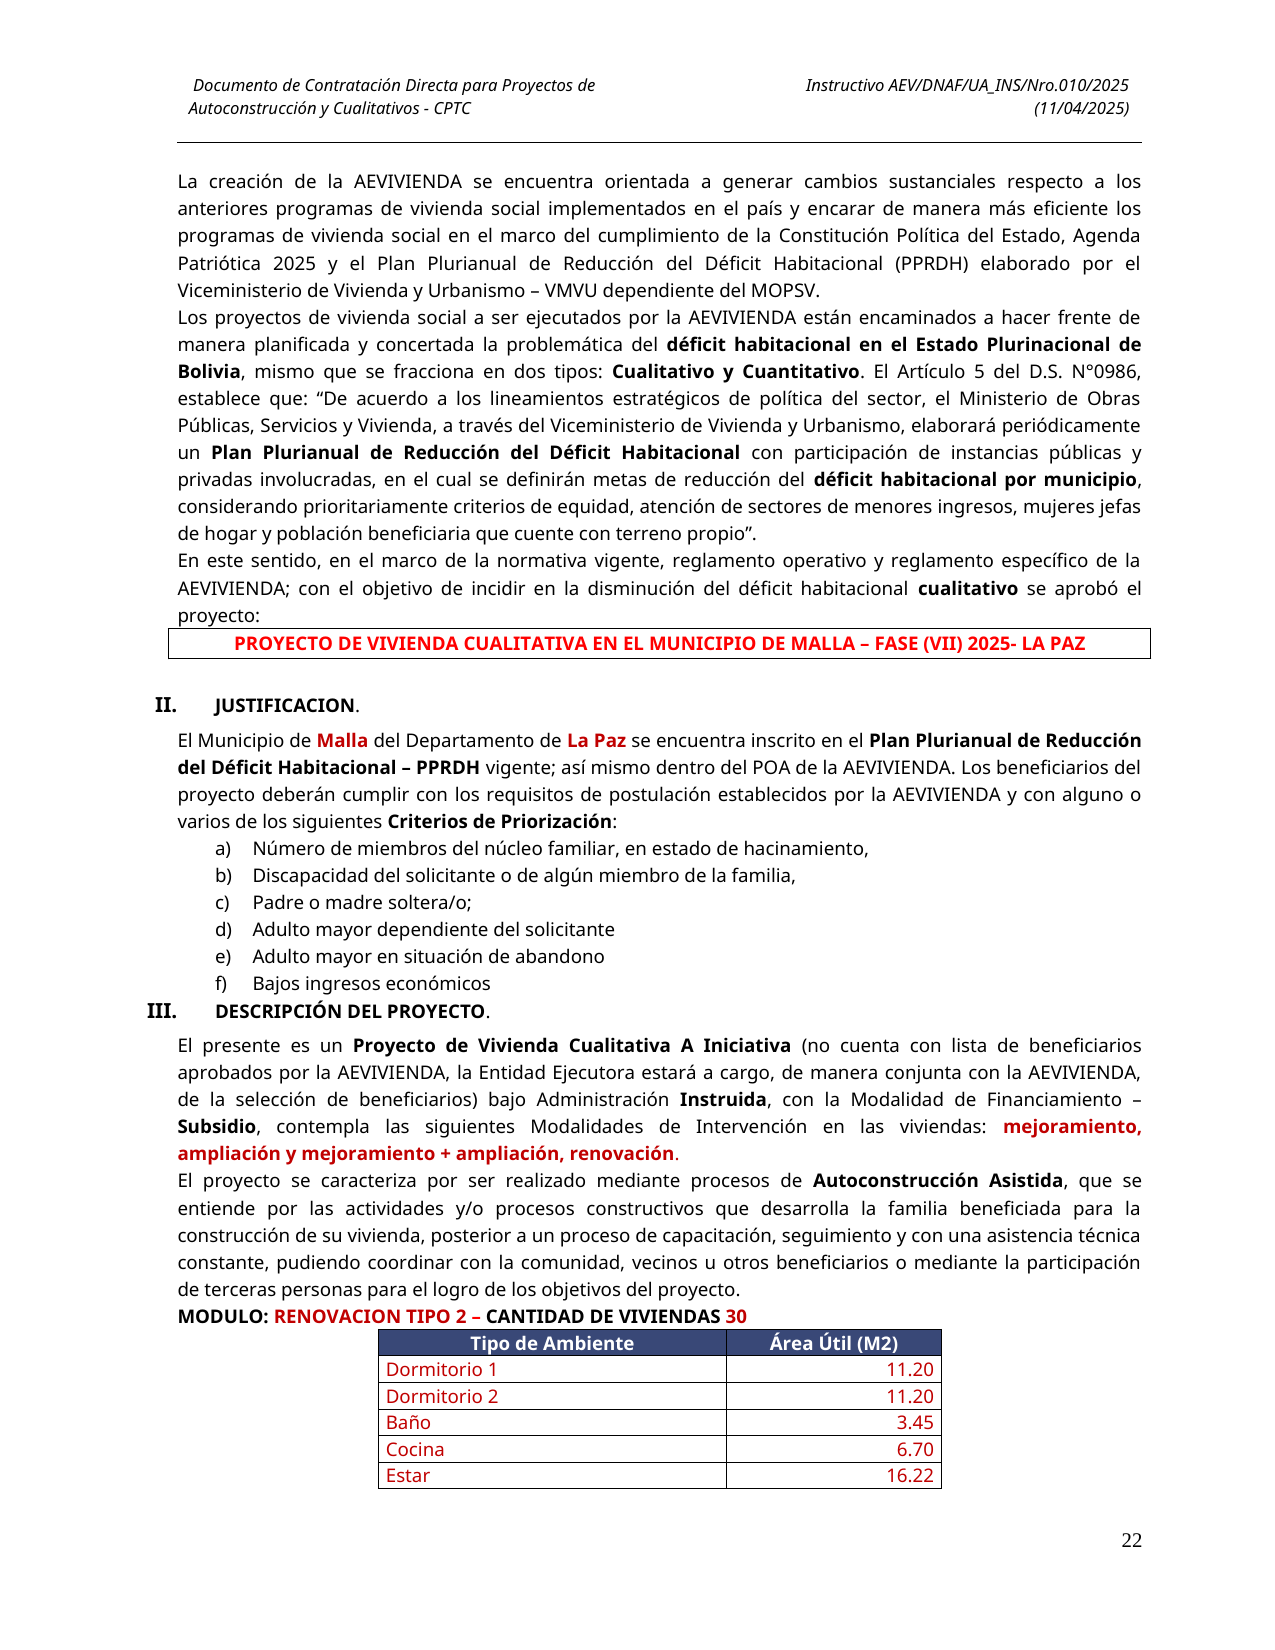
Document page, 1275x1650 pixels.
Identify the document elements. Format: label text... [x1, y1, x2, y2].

text Los proyectos de vivienda social a ser ejecutados por la AEVIVIENDA están encaminados a hacer frente de manera planificada y concertada la problemática del déficit habitacional en el Estado Plurinacional de Bolivia, mismo que se fracciona en dos tipos: Cualitativo y Cuantitativo. El Artículo 5 del D.S. N°0986, establece que: “De acuerdo a los lineamientos estratégicos de política del sector, el Ministerio de Obras Públicas, Servicios y Vivienda, a través del Viceministerio de Vivienda y Urbanismo, elaborará periódicamente un Plan Plurianual de Reducción del Déficit Habitacional con participación de instancias públicas y privadas involucradas, en el cual se definirán metas de reducción del déficit habitacional por municipio, considerando prioritariamente criterios de equidad, atención de sectores de menores ingresos, mujeres jefas de hogar y población beneficiaria que cuente con terreno propio”. [177, 302, 1142, 546]
list Bajos ingresos económicos [215, 969, 1142, 996]
table_cell Dormitorio 2 [379, 1383, 726, 1408]
list Padre o madre soltera/o; [215, 888, 1142, 915]
text El proyecto se caracteriza por ser realizado mediante procesos de Autoconstrucción Asistida, que se entiende por las actividades y/o procesos constructivos que desarrolla la familia beneficiada para la construcción de su vivienda, posterior a un proceso de capacitación, seguimiento y con una asistencia técnica constante, pudiendo coordinar con la comunidad, vecinos u otros beneficiarios o mediante la participación de terceras personas para el logro de los objetivos del proyecto. [177, 1166, 1142, 1302]
list Número de miembros del núcleo familiar, en estado de hacinamiento, [215, 834, 1142, 861]
table_header Tipo de Ambiente [379, 1330, 726, 1355]
table_cell 3.45 [727, 1410, 941, 1435]
list JUSTIFICACION. [177, 691, 1142, 719]
table_cell Dormitorio 1 [379, 1356, 726, 1382]
table_cell 11.20 [727, 1383, 941, 1408]
list Adulto mayor en situación de abandono [215, 942, 1142, 969]
table_cell 16.22 [727, 1463, 941, 1488]
text MODULO: RENOVACION TIPO 2 – CANTIDAD DE VIVIENDAS 30 [177, 1302, 1142, 1329]
table_cell Cocina [379, 1436, 726, 1462]
list DESCRIPCIÓN DEL PROYECTO. [177, 996, 1142, 1024]
text El presente es un Proyecto de Vivienda Cualitativa A Iniciativa (no cuenta con lista de beneficiarios aprobados por la AEVIVIENDA, la Entidad Ejecutora estará a cargo, de manera conjunta con la AEVIVIENDA, de la selección de beneficiarios) bajo Administración Instruida, con la Modalidad de Financiamiento – Subsidio, contempla las siguientes Modalidades de Intervención en las viviendas: mejoramiento, ampliación y mejoramiento + ampliación, renovación. [177, 1031, 1142, 1166]
table_cell Estar [379, 1463, 726, 1488]
table_header Área Útil (M2) [727, 1330, 941, 1355]
table_cell 6.70 [727, 1436, 941, 1462]
text El Municipio de Malla del Departamento de La Paz se encuentra inscrito en el Plan Plurianual de Reducción del Déficit Habitacional – PPRDH vigente; así mismo dentro del POA de la AEVIVIENDA. Los beneficiarios del proyecto deberán cumplir con los requisitos de postulación establecidos por la AEVIVIENDA y con alguno o varios de los siguientes Criterios de Priorización: [177, 725, 1142, 834]
table_cell Baño [379, 1410, 726, 1435]
list Discapacidad del solicitante o de algún miembro de la familia, [215, 861, 1142, 888]
text En este sentido, en el marco de la normativa vigente, reglamento operativo y reglamento específico de la AEVIVIENDA; con el objetivo de incidir en la disminución del déficit habitacional cualitativo se aprobó el proyecto: [177, 546, 1142, 627]
text PROYECTO DE VIVIENDA CUALITATIVA EN EL MUNICIPIO DE MALLA – FASE (VII) 2025- LA PAZ [169, 629, 1150, 658]
list Adulto mayor dependiente del solicitante [215, 915, 1142, 942]
table_cell 11.20 [727, 1356, 941, 1382]
text La creación de la AEVIVIENDA se encuentra orientada a generar cambios sustanciales respecto a los anteriores programas de vivienda social implementados en el país y encarar de manera más eficiente los programas de vivienda social en el marco del cumplimiento de la Constitución Política del Estado, Agenda Patriótica 2025 y el Plan Plurianual de Reducción del Déficit Habitacional (PPRDH) elaborado por el Viceministerio de Vivienda y Urbanismo – VMVU dependiente del MOPSV. [177, 167, 1142, 302]
